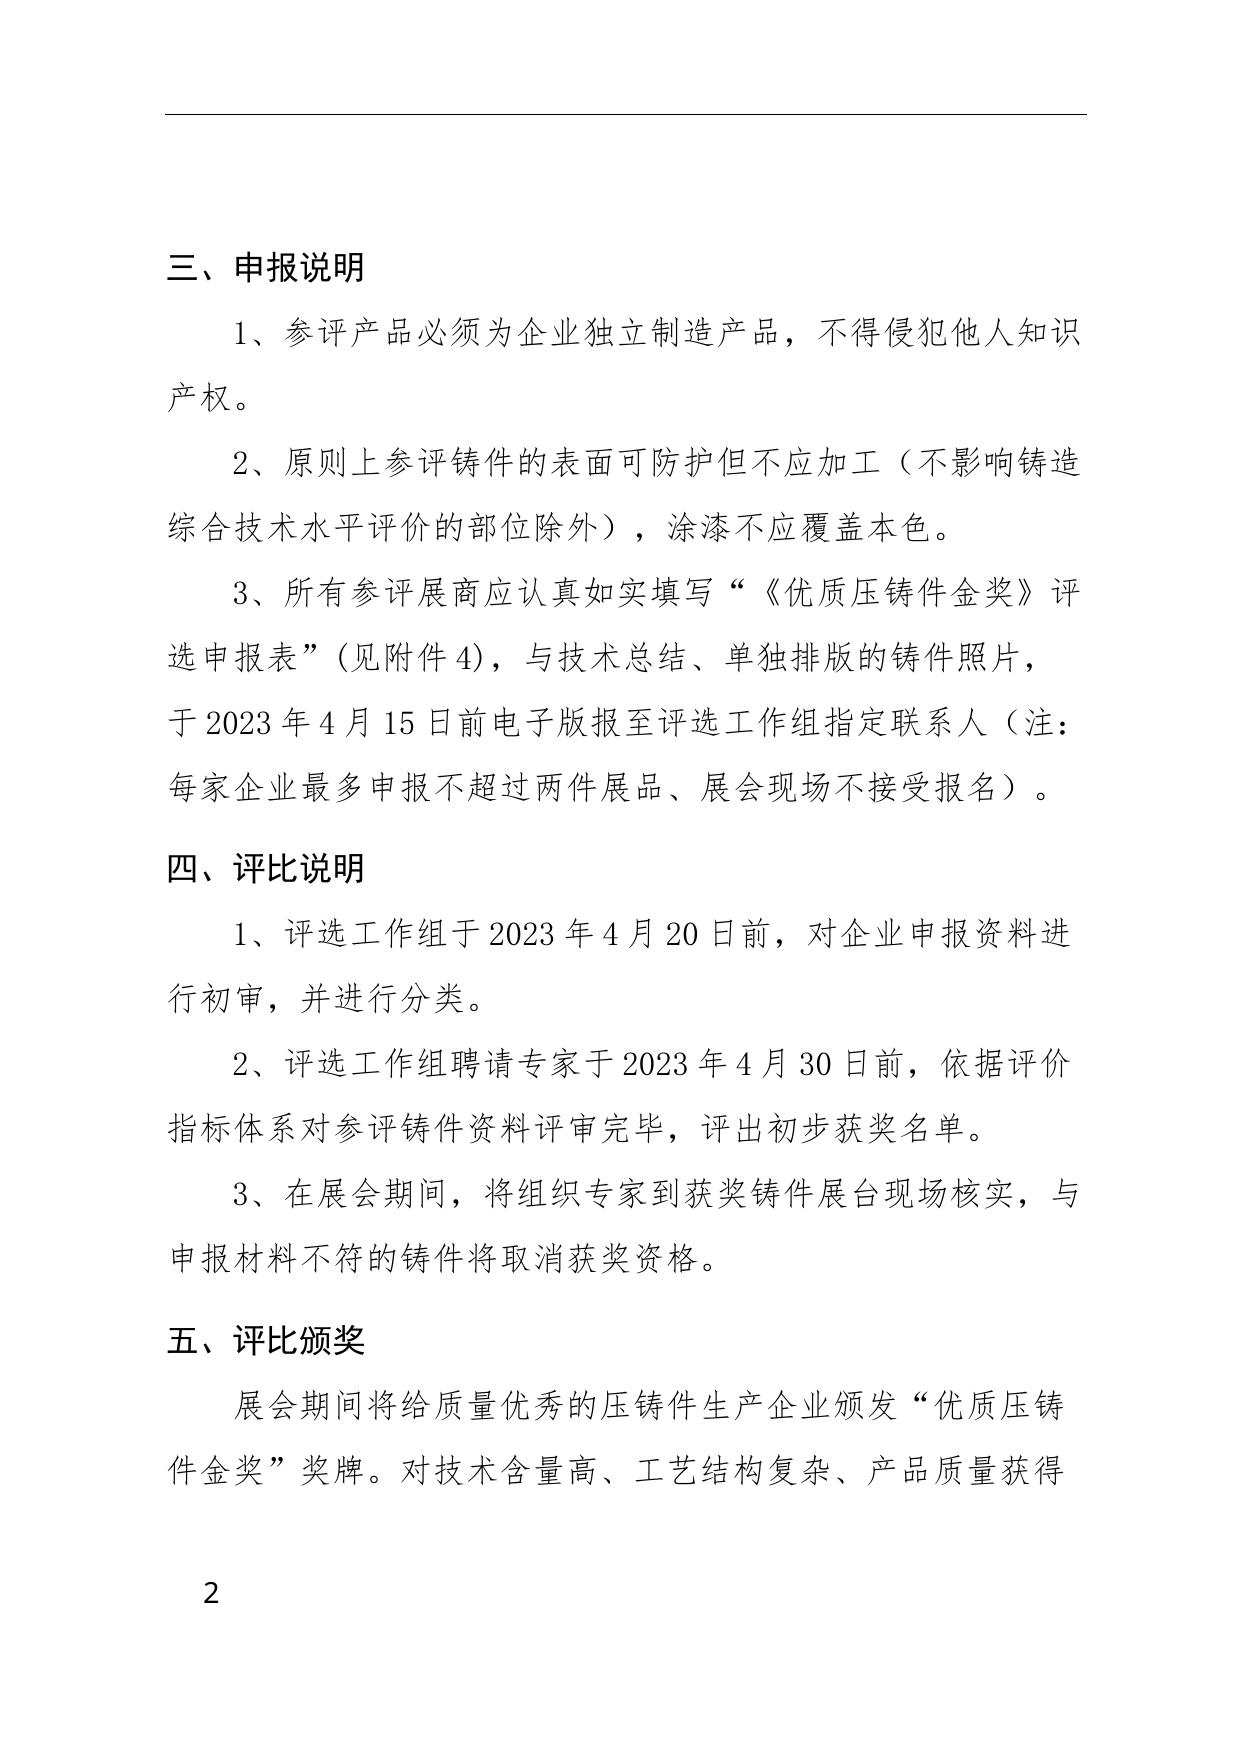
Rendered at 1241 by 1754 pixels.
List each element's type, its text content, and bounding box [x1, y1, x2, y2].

text 1、评选工作组于2023年4月20日前，对企业申报资料进行初审，并进行分类。 [165, 899, 1087, 1029]
text 三、申报说明 [165, 233, 1087, 298]
text 3、在展会期间，将组织专家到获奖铸件展台现场核实，与申报材料不符的铸件将取消获奖资格。 [165, 1159, 1087, 1289]
text 2、原则上参评铸件的表面可防护但不应加工（不影响铸造综合技术水平评价的部位除外），涂漆不应覆盖本色。 [165, 428, 1087, 558]
text 四、评比说明 [165, 834, 1087, 899]
text 五、评比颁奖 [165, 1305, 1087, 1370]
text 2、评选工作组聘请专家于2023年4月30日前，依据评价指标体系对参评铸件资料评审完毕，评出初步获奖名单。 [165, 1029, 1087, 1159]
text 1、参评产品必须为企业独立制造产品，不得侵犯他人知识产权。 [165, 298, 1087, 428]
text 3、所有参评展商应认真如实填写“《优质压铸件金奖》评选申报表”(见附件4)，与技术总结、单独排版的铸件照片，于2023年4月15日前电子版报至评选工作组指定联系人（注：每家企业最多申报不超过两件展品、展会现场不接受报名）。 [165, 558, 1087, 818]
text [165, 1370, 1087, 1500]
